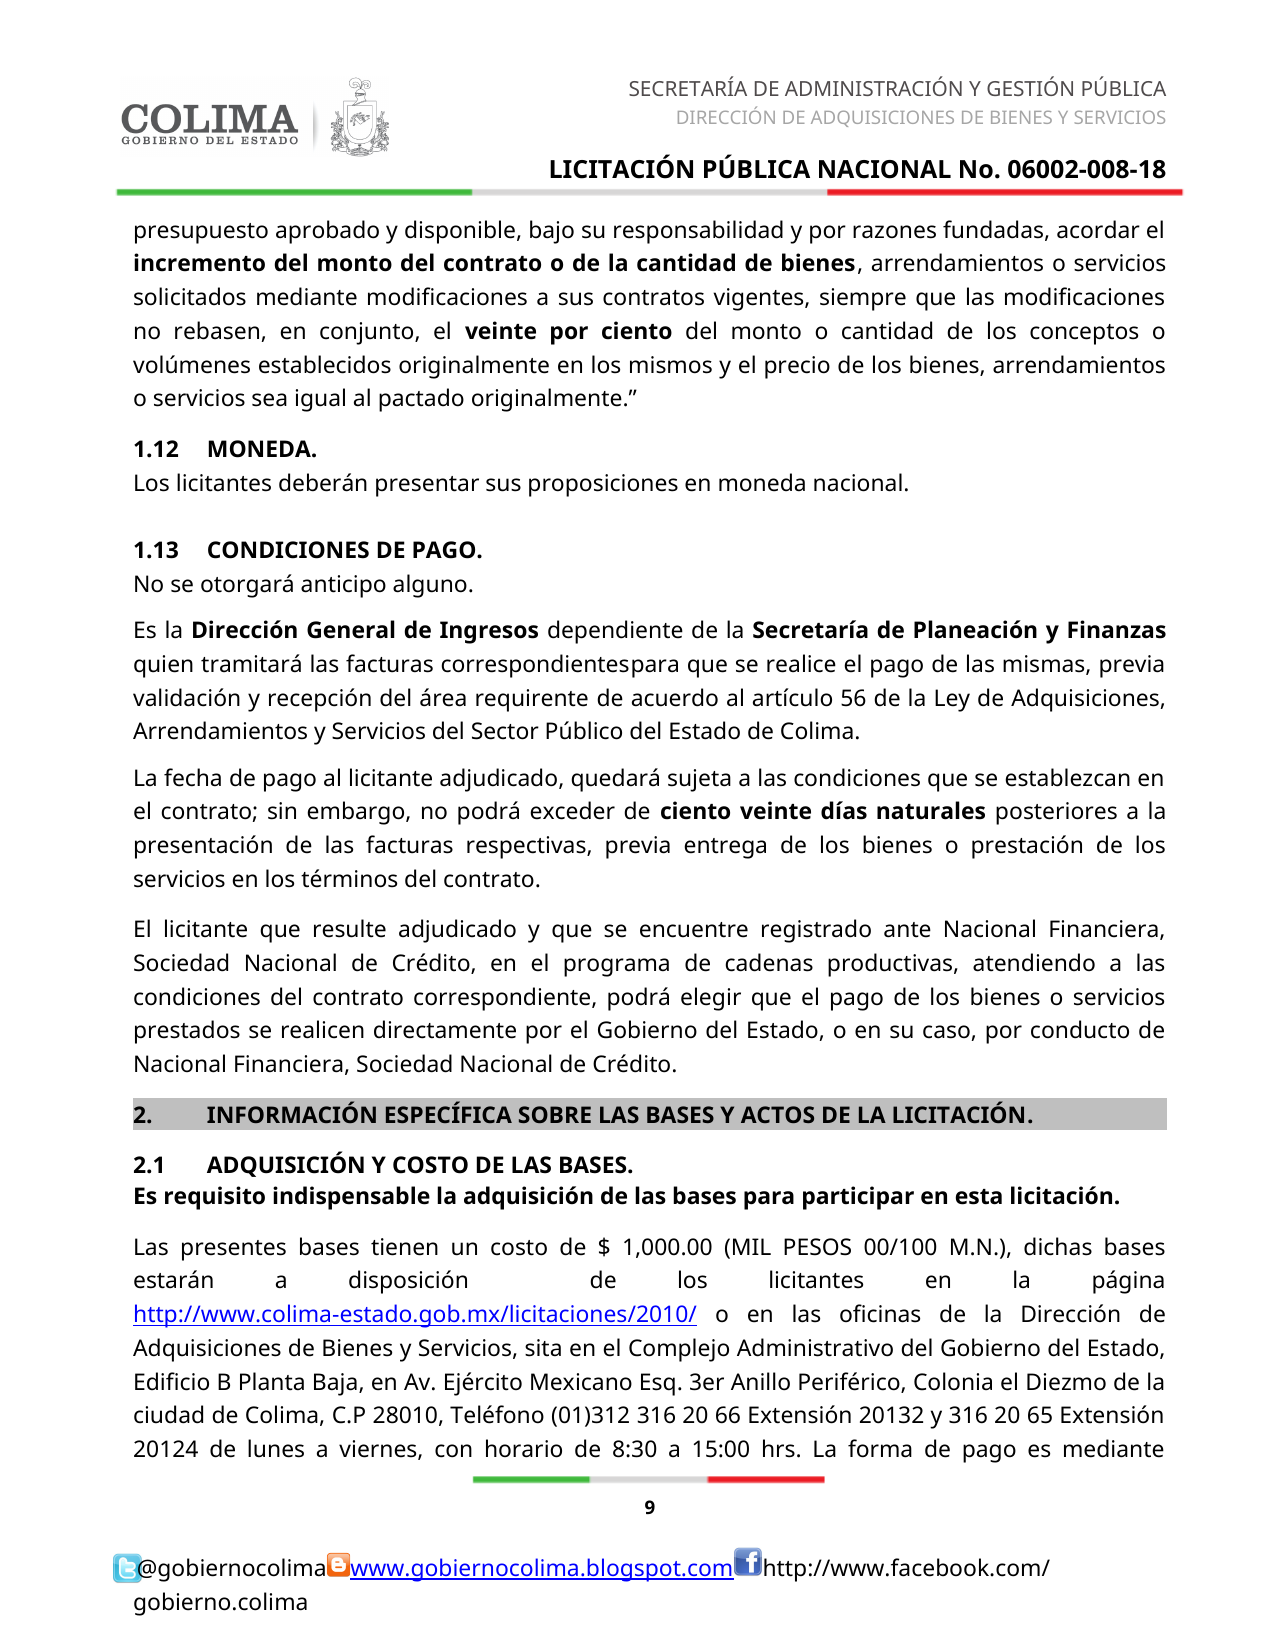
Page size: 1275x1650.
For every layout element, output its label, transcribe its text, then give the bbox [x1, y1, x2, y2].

text 2. Información especÍfica sobre Las bases y ACtos de la licitación. [133, 1098, 1167, 1130]
picture [326, 1552, 350, 1577]
picture [139, 1562, 143, 1576]
picture [120, 76, 389, 157]
text Es requisito indispensable la adquisición de las bases para participar en esta licitación. [133, 1180, 1167, 1211]
text 1.13 CONDICIONES DE PAGO. [133, 534, 1167, 565]
text Es la Dirección General de Ingresos dependiente de la Secretaría de Planeación y Finanzas quien tramitará las facturas correspondientespara que se realice el pago de las mismas, previa validación y recepción del área requirente de acuerdo al artículo 56 de la Ley de Adquisiciones, Arrendamientos y Servicios del Sector Público del Estado de Colima. [133, 614, 1167, 746]
picture [111, 183, 1189, 204]
picture [112, 1553, 143, 1584]
text Los licitantes deberán presentar sus proposiciones en moneda nacional. [133, 466, 1167, 498]
text La fecha de pago al licitante adjudicado, quedará sujeta a las condiciones que se establezcan en el contrato; sin embargo, no podrá exceder de ciento veinte días naturales posteriores a la presentación de las facturas respectivas, previa entrega de los bienes o prestación de los servicios en los términos del contrato. [133, 761, 1167, 894]
text 1.12 MONEDA. [133, 433, 1167, 464]
text 2.1 ADQUISICIÓN Y COSTO DE LAS BASES. [133, 1149, 1167, 1180]
picture [472, 1466, 828, 1490]
picture [733, 1547, 763, 1577]
text El licitante que resulte adjudicado y que se encuentre registrado ante Nacional Financiera, Sociedad Nacional de Crédito, en el programa de cadenas productivas, atendiendo a las condiciones del contrato correspondiente, podrá elegir que el pago de los bienes o servicios prestados se realicen directamente por el Gobierno del Estado, o en su caso, por conducto de Nacional Financiera, Sociedad Nacional de Crédito. [133, 913, 1167, 1079]
text No se otorgará anticipo alguno. [133, 568, 1167, 599]
